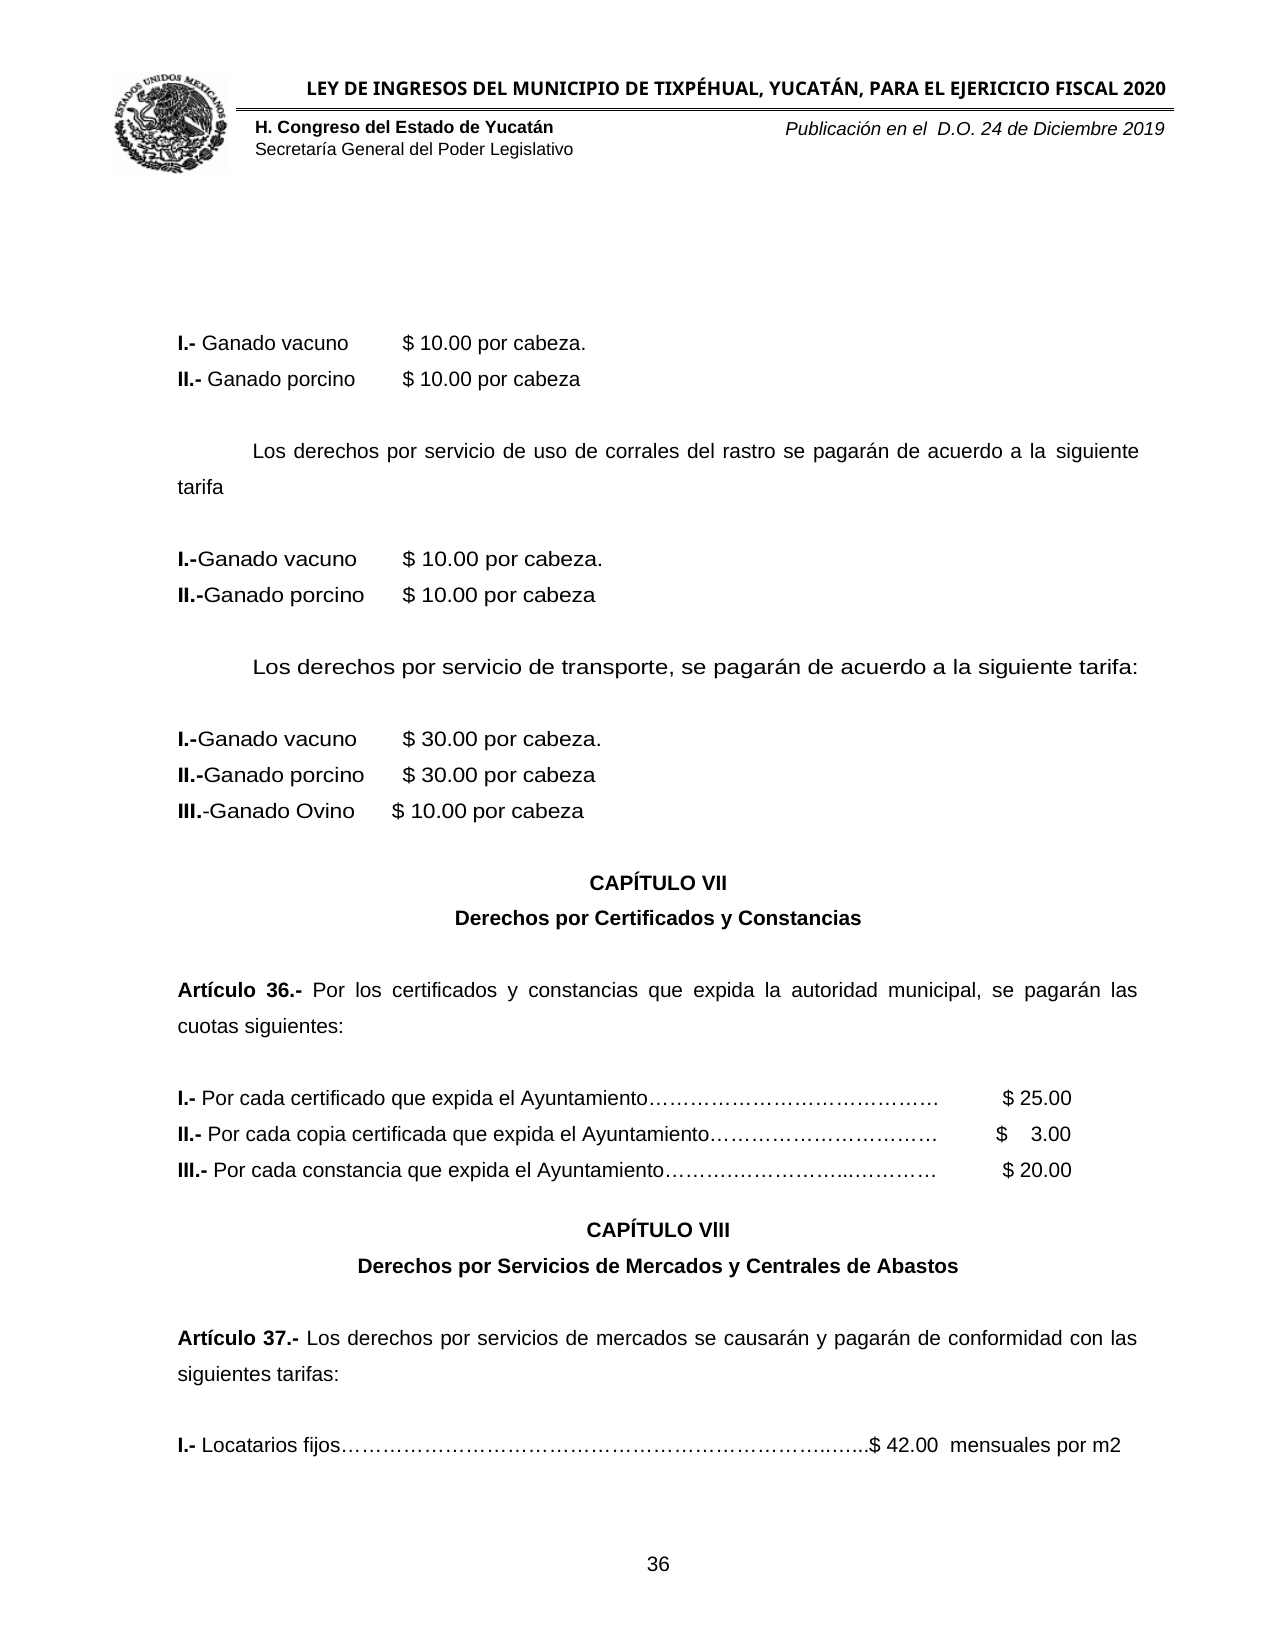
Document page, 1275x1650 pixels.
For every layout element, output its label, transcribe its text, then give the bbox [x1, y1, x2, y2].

text II.- Por cada copia certificada que expida el Ayuntamiento…………………………… $ 3.00 [177, 1122, 1139, 1146]
text Derechos por Servicios de Mercados y Centrales de Abastos [177, 1254, 1139, 1278]
text II.-Ganado porcino $ 10.00 por cabeza [177, 583, 1139, 607]
text I.- Locatarios fijos……………………………………………………………..…...$ 42.00 mensuales por m2 [177, 1433, 1139, 1457]
text CAPÍTULO VII [177, 870, 1139, 894]
text III.-Ganado Ovino $ 10.00 por cabeza [177, 798, 1139, 822]
text I.-Ganado vacuno $ 30.00 por cabeza. [177, 727, 1139, 751]
text II.- Ganado porcino $ 10.00 por cabeza [177, 367, 1139, 391]
text I.-Ganado vacuno $ 10.00 por cabeza. [177, 547, 1139, 571]
text Artículo 37.- Los derechos por servicios de mercados se causarán y pagarán de conformidad con las siguientes tarifas: [177, 1326, 1139, 1385]
text CAPÍTULO VlII [177, 1218, 1139, 1242]
text I.- Por cada certificado que expida el Ayuntamiento…………………………………… $ 25.00 [177, 1086, 1139, 1110]
text II.-Ganado porcino $ 30.00 por cabeza [177, 762, 1139, 786]
text Los derechos por servicio de transporte, se pagarán de acuerdo a la siguiente tarifa: [177, 655, 1139, 679]
text I.- Ganado vacuno $ 10.00 por cabeza. [177, 331, 1139, 355]
text Los derechos por servicio de uso de corrales del rastro se pagarán de acuerdo a la siguiente tarifa [177, 439, 1139, 499]
text Artículo 36.- Por los certificados y constancias que expida la autoridad municipal, se pagarán las cuotas siguientes: [177, 978, 1139, 1038]
text Derechos por Certificados y Constancias [177, 906, 1139, 930]
text III.- Por cada constancia que expida el Ayuntamiento……….……………...………… $ 20.00 [177, 1158, 1139, 1182]
